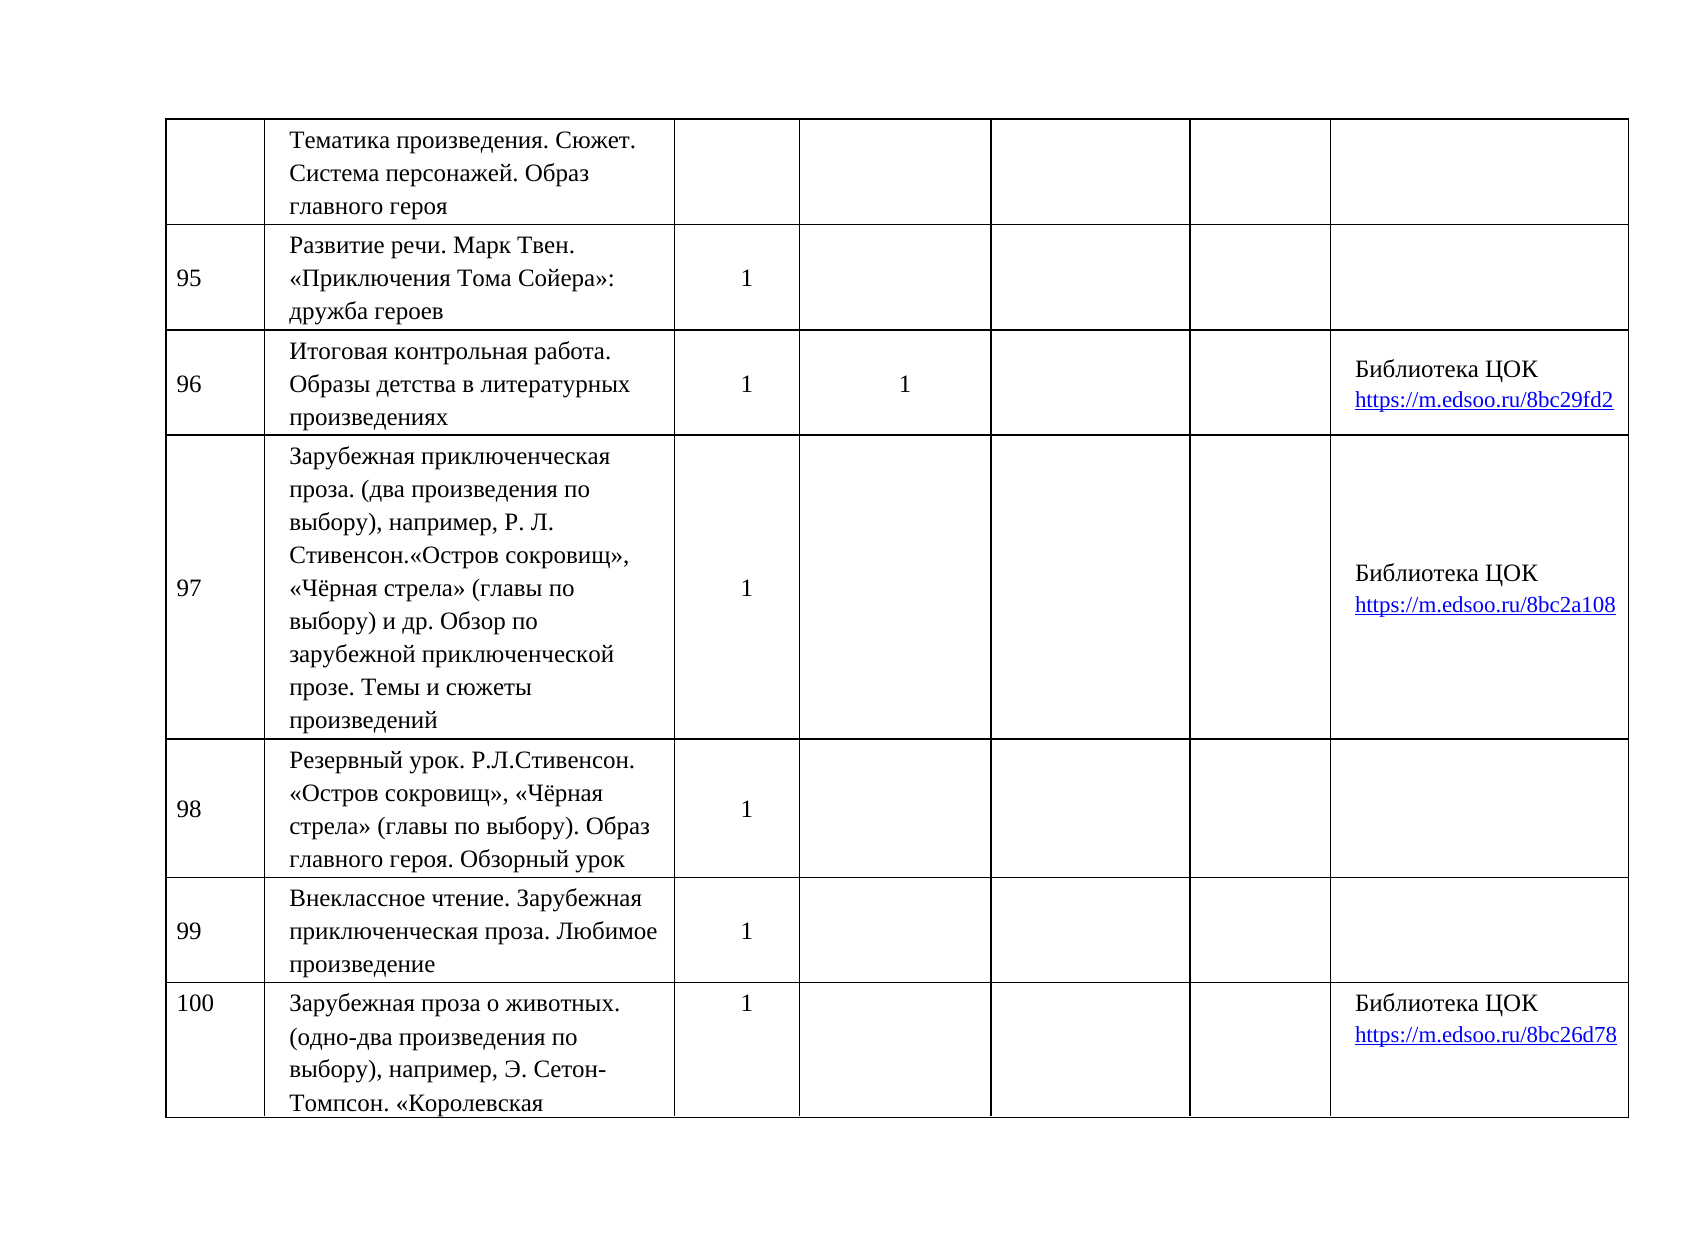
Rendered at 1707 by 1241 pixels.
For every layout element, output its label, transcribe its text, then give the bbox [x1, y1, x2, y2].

table_cell [992, 740, 1189, 876]
table_cell [1331, 740, 1628, 876]
table_cell [1331, 878, 1628, 982]
table_cell [1191, 120, 1330, 223]
table_cell [800, 983, 990, 1116]
table_cell [800, 120, 990, 223]
table_cell 1 [675, 331, 799, 434]
table_cell Библиотека ЦОК https://m.edsoo.ru/8bc2a108 [1331, 436, 1628, 738]
table_cell [992, 983, 1189, 1116]
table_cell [265, 983, 674, 1116]
table_cell Зарубежная приключенческая проза. (два произведения по выбору), например, Р. Л. Стивенсон.«Остров сокровищ», «Чёрная стрела» (главы по выбору) и др. Обзор по зарубежной приключенческой прозе. Темы и сюжеты произведений [265, 436, 674, 738]
table_cell [1191, 225, 1330, 329]
table_cell 98 [167, 740, 264, 876]
table_cell [1191, 331, 1330, 434]
table_cell [1331, 225, 1628, 329]
table_cell [1191, 740, 1330, 876]
table_cell 1 [675, 740, 799, 876]
table_cell [800, 436, 990, 738]
table_cell [1191, 878, 1330, 982]
table_cell 1 [675, 436, 799, 738]
table_cell 100 [167, 983, 264, 1116]
table_cell 96 [167, 331, 264, 434]
table_cell [1191, 436, 1330, 738]
table_cell Развитие речи. Марк Твен. «Приключения Тома Сойера»: дружба героев [265, 225, 674, 329]
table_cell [265, 120, 674, 223]
table_cell [992, 120, 1189, 223]
table_cell [992, 436, 1189, 738]
table_cell 97 [167, 436, 264, 738]
table_cell 95 [167, 225, 264, 329]
table_cell [1191, 983, 1330, 1116]
table_cell Библиотека ЦОК https://m.edsoo.ru/8bc29fd2 [1331, 331, 1628, 434]
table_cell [1331, 983, 1628, 1116]
table_cell [992, 878, 1189, 982]
table_cell 99 [167, 878, 264, 982]
table_cell 1 [675, 120, 799, 223]
table_cell [992, 331, 1189, 434]
table_cell 1 [800, 331, 990, 434]
table_cell Внеклассное чтение. Зарубежная приключенческая проза. Любимое произведение [265, 878, 674, 982]
table_cell [992, 225, 1189, 329]
table_cell [1331, 120, 1628, 223]
table_cell 1 [675, 983, 799, 1116]
table_cell Резервный урок. Р.Л.Стивенсон. «Остров сокровищ», «Чёрная стрела» (главы по выбору). Образ главного героя. Обзорный урок [265, 740, 674, 876]
table_cell [800, 225, 990, 329]
table_cell 94 [167, 120, 264, 223]
table_cell [800, 740, 990, 876]
table_cell 1 [675, 225, 799, 329]
table_cell 1 [675, 878, 799, 982]
table_cell [800, 878, 990, 982]
table_cell Итоговая контрольная работа. Образы детства в литературных произведениях [265, 331, 674, 434]
